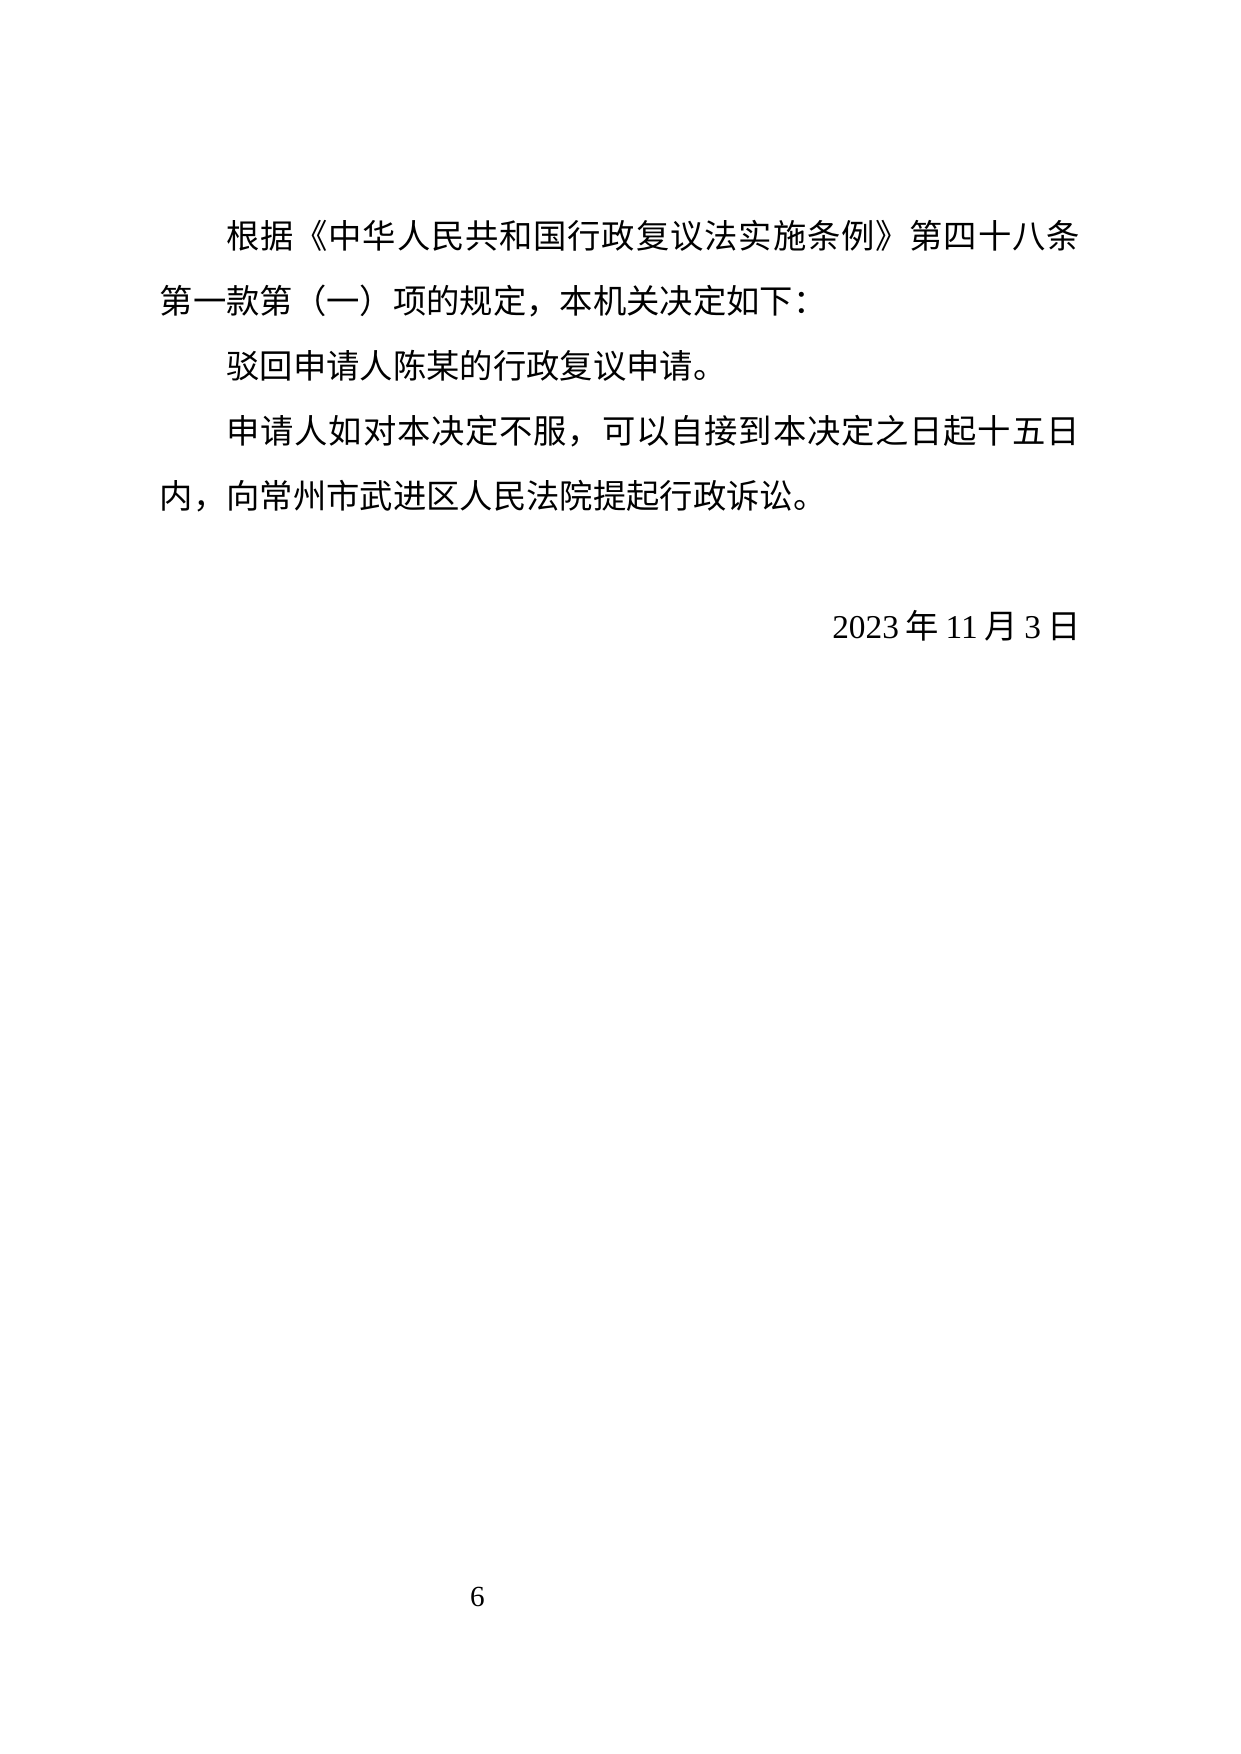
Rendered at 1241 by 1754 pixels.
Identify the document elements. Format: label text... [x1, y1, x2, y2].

text 根据《中华人民共和国行政复议法实施条例》第四十八条第一款第（一）项的规定，本机关决定如下： [159, 202, 1081, 332]
text 2023年11月3日 [159, 592, 1081, 657]
text 申请人如对本决定不服，可以自接到本决定之日起十五日内，向常州市武进区人民法院提起行政诉讼。 [159, 397, 1081, 527]
text 驳回申请人陈某的行政复议申请。 [159, 332, 1081, 397]
